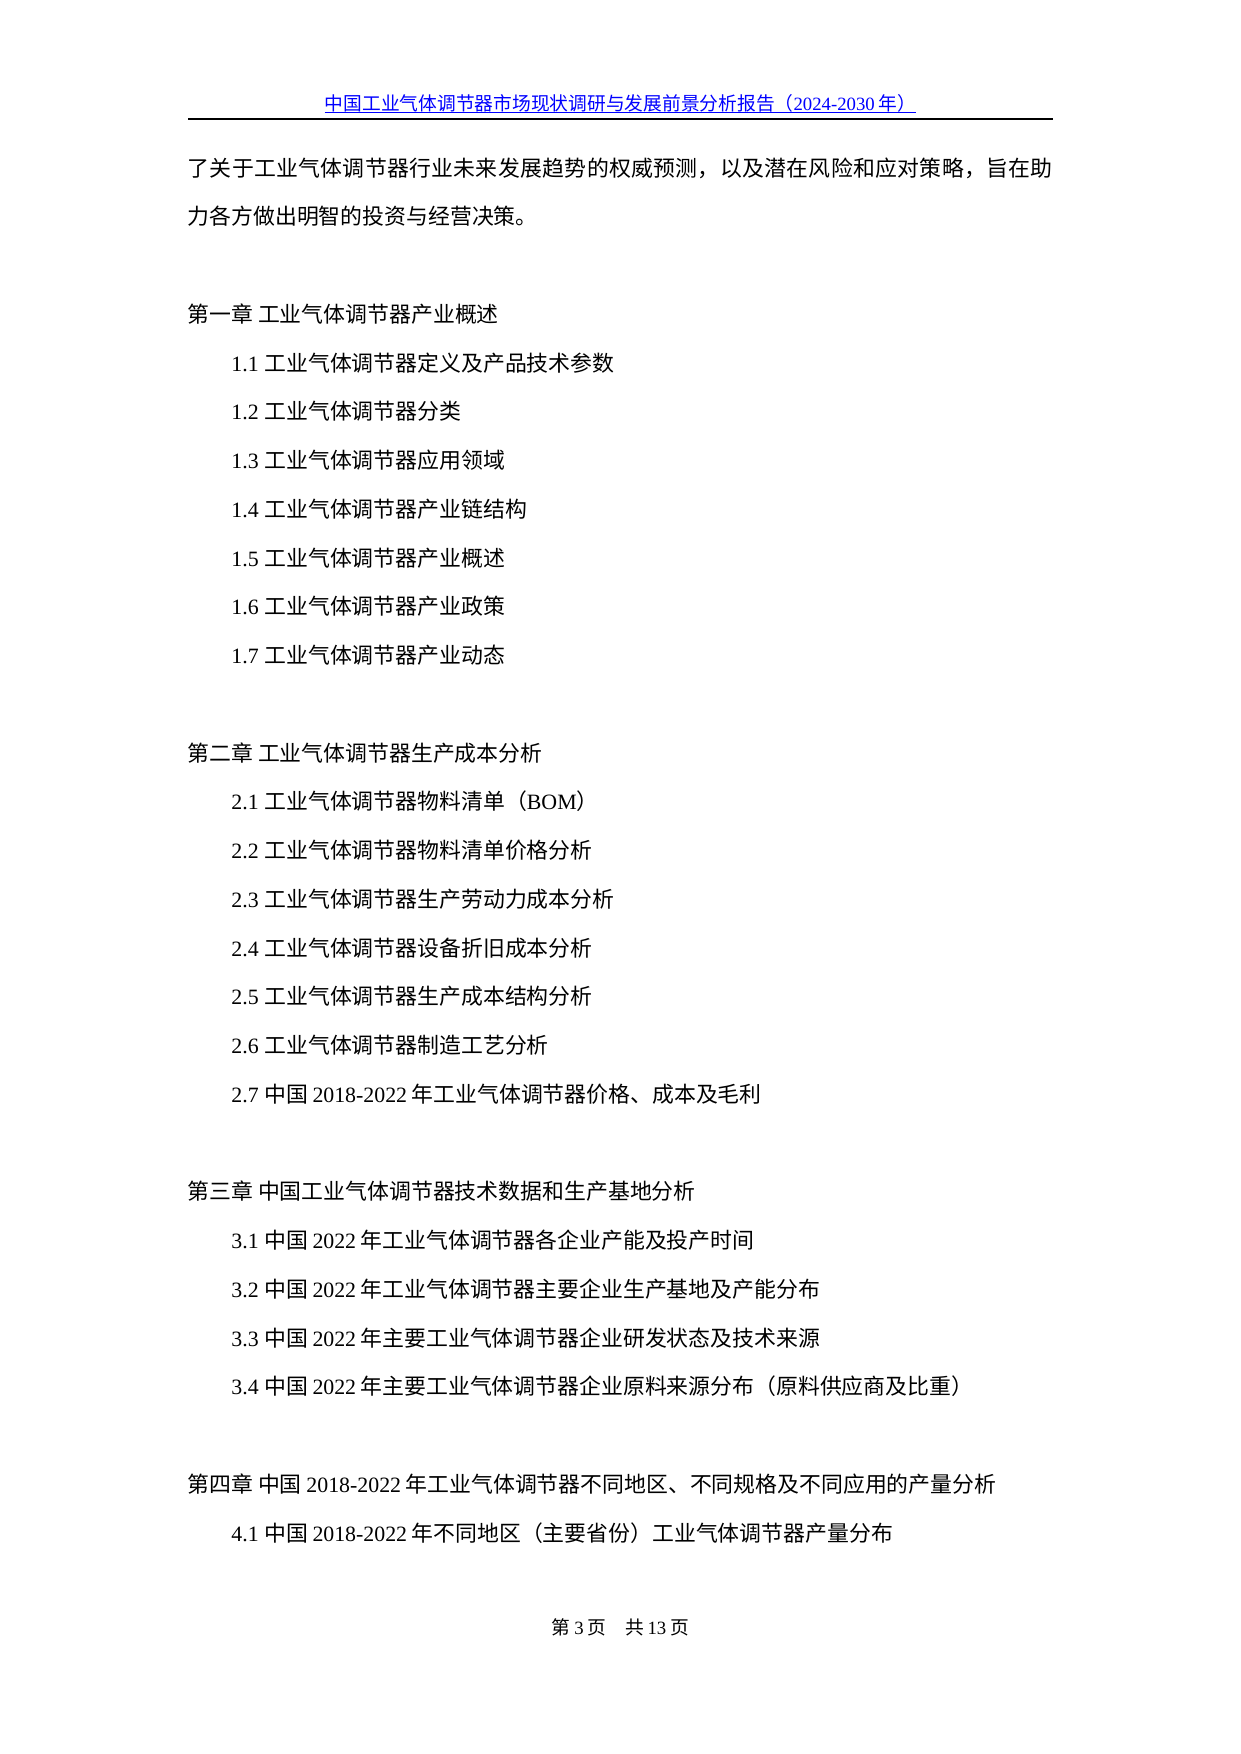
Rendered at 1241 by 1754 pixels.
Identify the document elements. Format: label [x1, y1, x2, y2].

text [187, 150, 1053, 1548]
